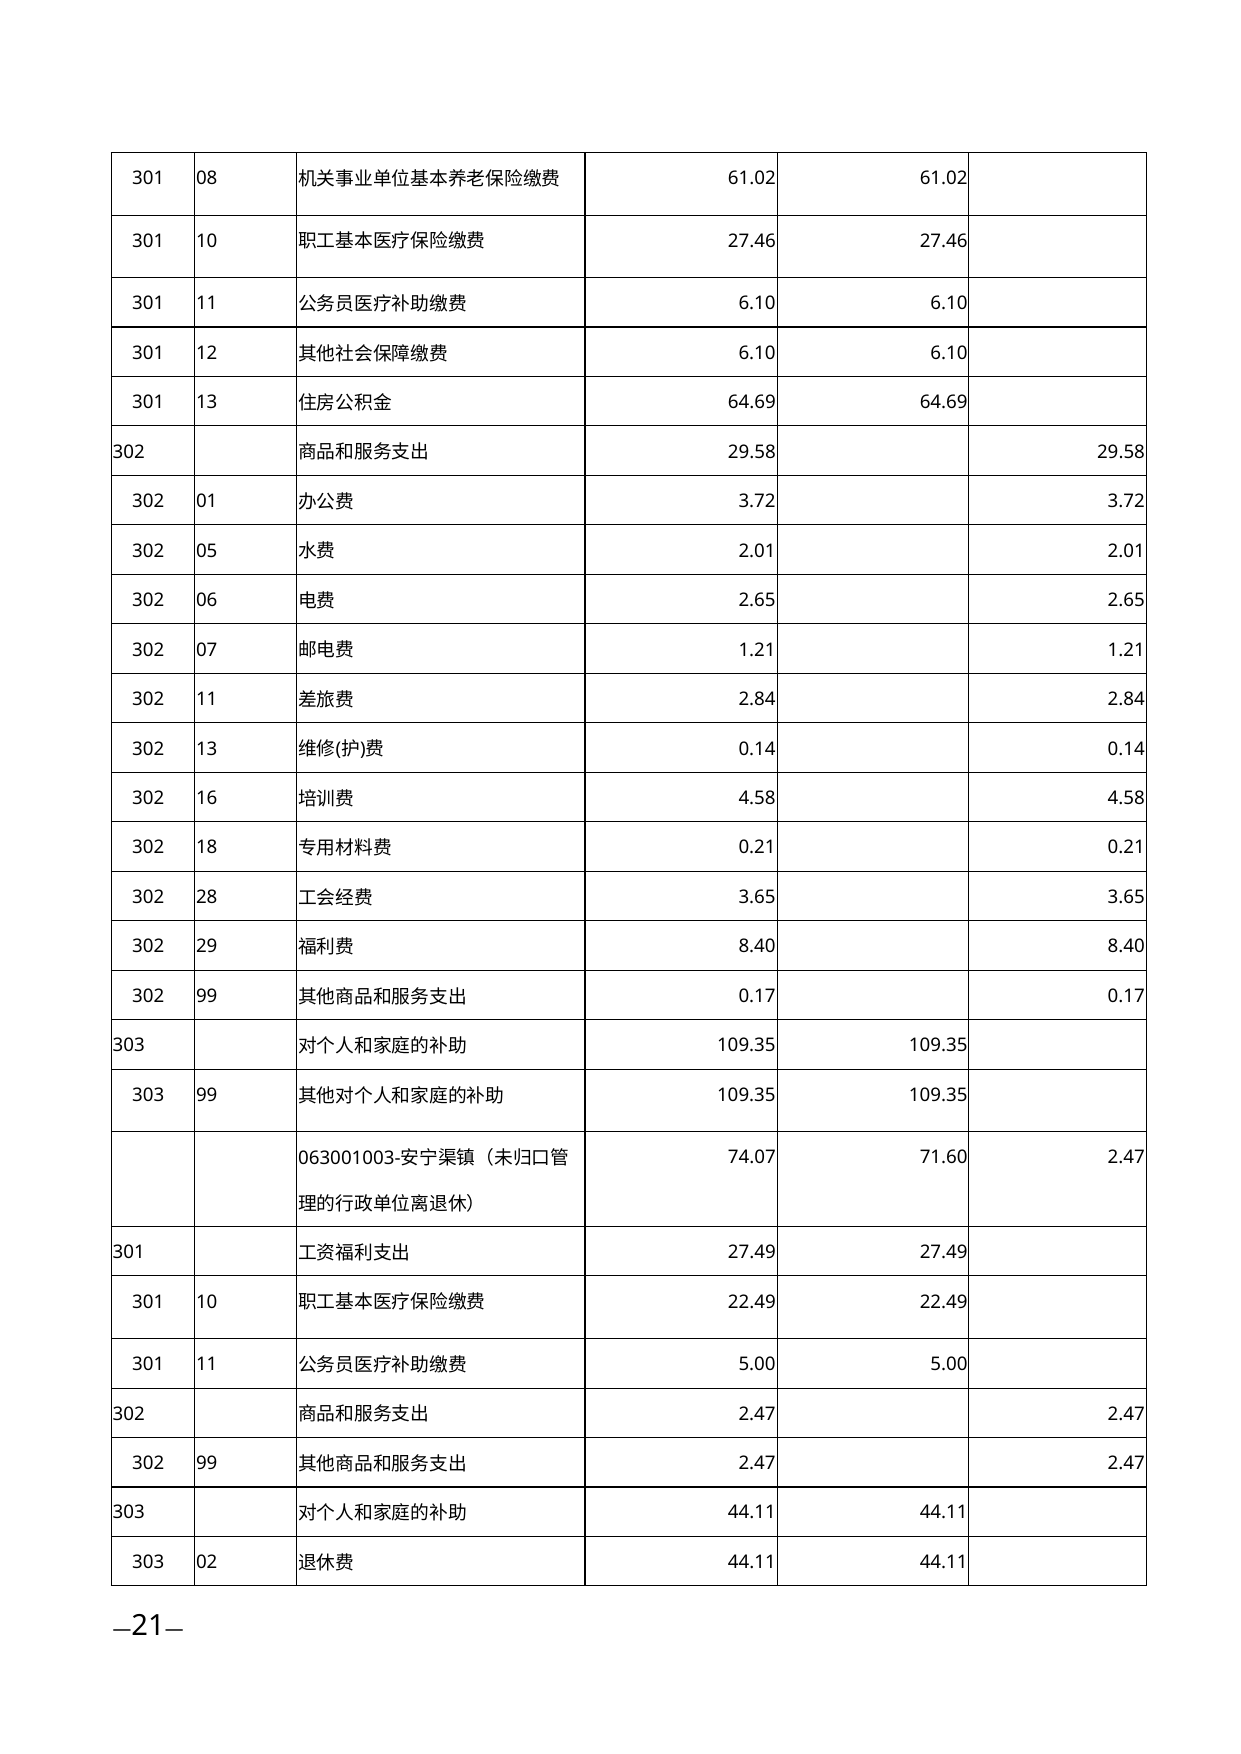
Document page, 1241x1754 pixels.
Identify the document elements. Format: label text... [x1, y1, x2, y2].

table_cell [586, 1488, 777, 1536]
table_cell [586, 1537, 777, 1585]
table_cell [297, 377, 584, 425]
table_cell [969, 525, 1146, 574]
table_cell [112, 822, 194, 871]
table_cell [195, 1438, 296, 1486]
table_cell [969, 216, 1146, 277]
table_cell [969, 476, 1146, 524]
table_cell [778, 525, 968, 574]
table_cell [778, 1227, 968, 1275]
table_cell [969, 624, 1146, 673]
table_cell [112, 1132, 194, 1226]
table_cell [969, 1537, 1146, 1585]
table_cell 27.46 [778, 216, 968, 277]
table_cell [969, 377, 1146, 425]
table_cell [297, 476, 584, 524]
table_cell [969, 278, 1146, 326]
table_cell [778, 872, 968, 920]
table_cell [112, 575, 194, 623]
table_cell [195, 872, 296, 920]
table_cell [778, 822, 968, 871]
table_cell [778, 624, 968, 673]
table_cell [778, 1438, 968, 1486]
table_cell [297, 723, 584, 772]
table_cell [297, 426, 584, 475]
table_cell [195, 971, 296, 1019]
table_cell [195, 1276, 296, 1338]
table_cell 301 [112, 153, 194, 214]
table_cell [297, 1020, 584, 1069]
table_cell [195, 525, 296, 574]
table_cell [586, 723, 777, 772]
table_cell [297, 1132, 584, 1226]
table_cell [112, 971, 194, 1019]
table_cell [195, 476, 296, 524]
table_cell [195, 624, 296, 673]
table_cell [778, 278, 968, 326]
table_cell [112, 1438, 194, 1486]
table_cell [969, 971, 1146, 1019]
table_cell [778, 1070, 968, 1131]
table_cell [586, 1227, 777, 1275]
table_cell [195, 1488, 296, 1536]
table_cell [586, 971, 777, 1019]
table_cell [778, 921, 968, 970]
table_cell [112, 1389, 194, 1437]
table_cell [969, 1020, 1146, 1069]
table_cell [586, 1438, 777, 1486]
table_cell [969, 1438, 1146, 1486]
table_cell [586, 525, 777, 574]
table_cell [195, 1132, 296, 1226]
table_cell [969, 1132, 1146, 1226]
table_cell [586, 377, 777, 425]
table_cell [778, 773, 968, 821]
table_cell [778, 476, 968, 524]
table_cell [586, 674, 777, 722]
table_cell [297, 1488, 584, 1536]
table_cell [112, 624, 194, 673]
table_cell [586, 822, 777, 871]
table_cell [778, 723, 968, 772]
table_cell 机关事业单位基本养老保险缴费 [297, 153, 584, 214]
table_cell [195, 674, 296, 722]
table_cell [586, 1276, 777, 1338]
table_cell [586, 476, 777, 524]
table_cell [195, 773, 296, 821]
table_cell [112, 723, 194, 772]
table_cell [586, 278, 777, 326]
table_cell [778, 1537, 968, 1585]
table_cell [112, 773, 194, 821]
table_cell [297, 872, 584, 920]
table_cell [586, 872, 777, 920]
table_cell 27.46 [586, 216, 777, 277]
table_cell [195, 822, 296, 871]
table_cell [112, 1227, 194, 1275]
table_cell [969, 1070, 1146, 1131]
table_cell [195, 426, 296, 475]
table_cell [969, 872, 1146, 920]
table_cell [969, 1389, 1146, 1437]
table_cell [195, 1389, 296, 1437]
table_cell 61.02 [778, 153, 968, 214]
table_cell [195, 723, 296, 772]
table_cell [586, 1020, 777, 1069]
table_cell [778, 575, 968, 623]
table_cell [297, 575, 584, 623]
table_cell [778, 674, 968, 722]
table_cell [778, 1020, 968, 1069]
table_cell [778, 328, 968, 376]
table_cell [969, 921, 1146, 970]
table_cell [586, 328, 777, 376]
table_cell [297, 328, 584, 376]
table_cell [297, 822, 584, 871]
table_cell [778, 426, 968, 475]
table_cell 08 [195, 153, 296, 214]
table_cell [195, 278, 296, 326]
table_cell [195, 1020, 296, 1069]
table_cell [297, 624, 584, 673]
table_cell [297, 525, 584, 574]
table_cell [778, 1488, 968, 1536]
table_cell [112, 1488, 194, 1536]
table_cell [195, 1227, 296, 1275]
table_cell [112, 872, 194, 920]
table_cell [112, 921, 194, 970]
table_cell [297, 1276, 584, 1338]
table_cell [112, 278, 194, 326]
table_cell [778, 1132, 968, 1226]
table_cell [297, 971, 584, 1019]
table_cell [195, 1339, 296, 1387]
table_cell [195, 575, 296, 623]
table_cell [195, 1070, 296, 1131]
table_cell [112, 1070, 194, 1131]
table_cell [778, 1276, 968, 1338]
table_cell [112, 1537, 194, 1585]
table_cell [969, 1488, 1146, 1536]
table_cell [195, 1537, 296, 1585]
table_cell 10 [195, 216, 296, 277]
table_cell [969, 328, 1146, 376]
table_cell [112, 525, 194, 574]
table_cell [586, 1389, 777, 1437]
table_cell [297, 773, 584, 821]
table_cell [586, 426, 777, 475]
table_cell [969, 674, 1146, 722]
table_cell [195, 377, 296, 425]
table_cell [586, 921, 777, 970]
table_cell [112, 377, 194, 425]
table_cell 61.02 [586, 153, 777, 214]
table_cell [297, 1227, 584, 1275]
table_cell 301 [112, 216, 194, 277]
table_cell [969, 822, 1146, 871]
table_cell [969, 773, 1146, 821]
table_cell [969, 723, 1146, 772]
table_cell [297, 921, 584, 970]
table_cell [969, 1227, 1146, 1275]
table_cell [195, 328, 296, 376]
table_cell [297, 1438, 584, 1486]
table_cell 职工基本医疗保险缴费 [297, 216, 584, 277]
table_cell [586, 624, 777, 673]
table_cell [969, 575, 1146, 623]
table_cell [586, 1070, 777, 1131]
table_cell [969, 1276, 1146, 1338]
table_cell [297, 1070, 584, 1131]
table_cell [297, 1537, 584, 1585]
table_cell [969, 153, 1146, 214]
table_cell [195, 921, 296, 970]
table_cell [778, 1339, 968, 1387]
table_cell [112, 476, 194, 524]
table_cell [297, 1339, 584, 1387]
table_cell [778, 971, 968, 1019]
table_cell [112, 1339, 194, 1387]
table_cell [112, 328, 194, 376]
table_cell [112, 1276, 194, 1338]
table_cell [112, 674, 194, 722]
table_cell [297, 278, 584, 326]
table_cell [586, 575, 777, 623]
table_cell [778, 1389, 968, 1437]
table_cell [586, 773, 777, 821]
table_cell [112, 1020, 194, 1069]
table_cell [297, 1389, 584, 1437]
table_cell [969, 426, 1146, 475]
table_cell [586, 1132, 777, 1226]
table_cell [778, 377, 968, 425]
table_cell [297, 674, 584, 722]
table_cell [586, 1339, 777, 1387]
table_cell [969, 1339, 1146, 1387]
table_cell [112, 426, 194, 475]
